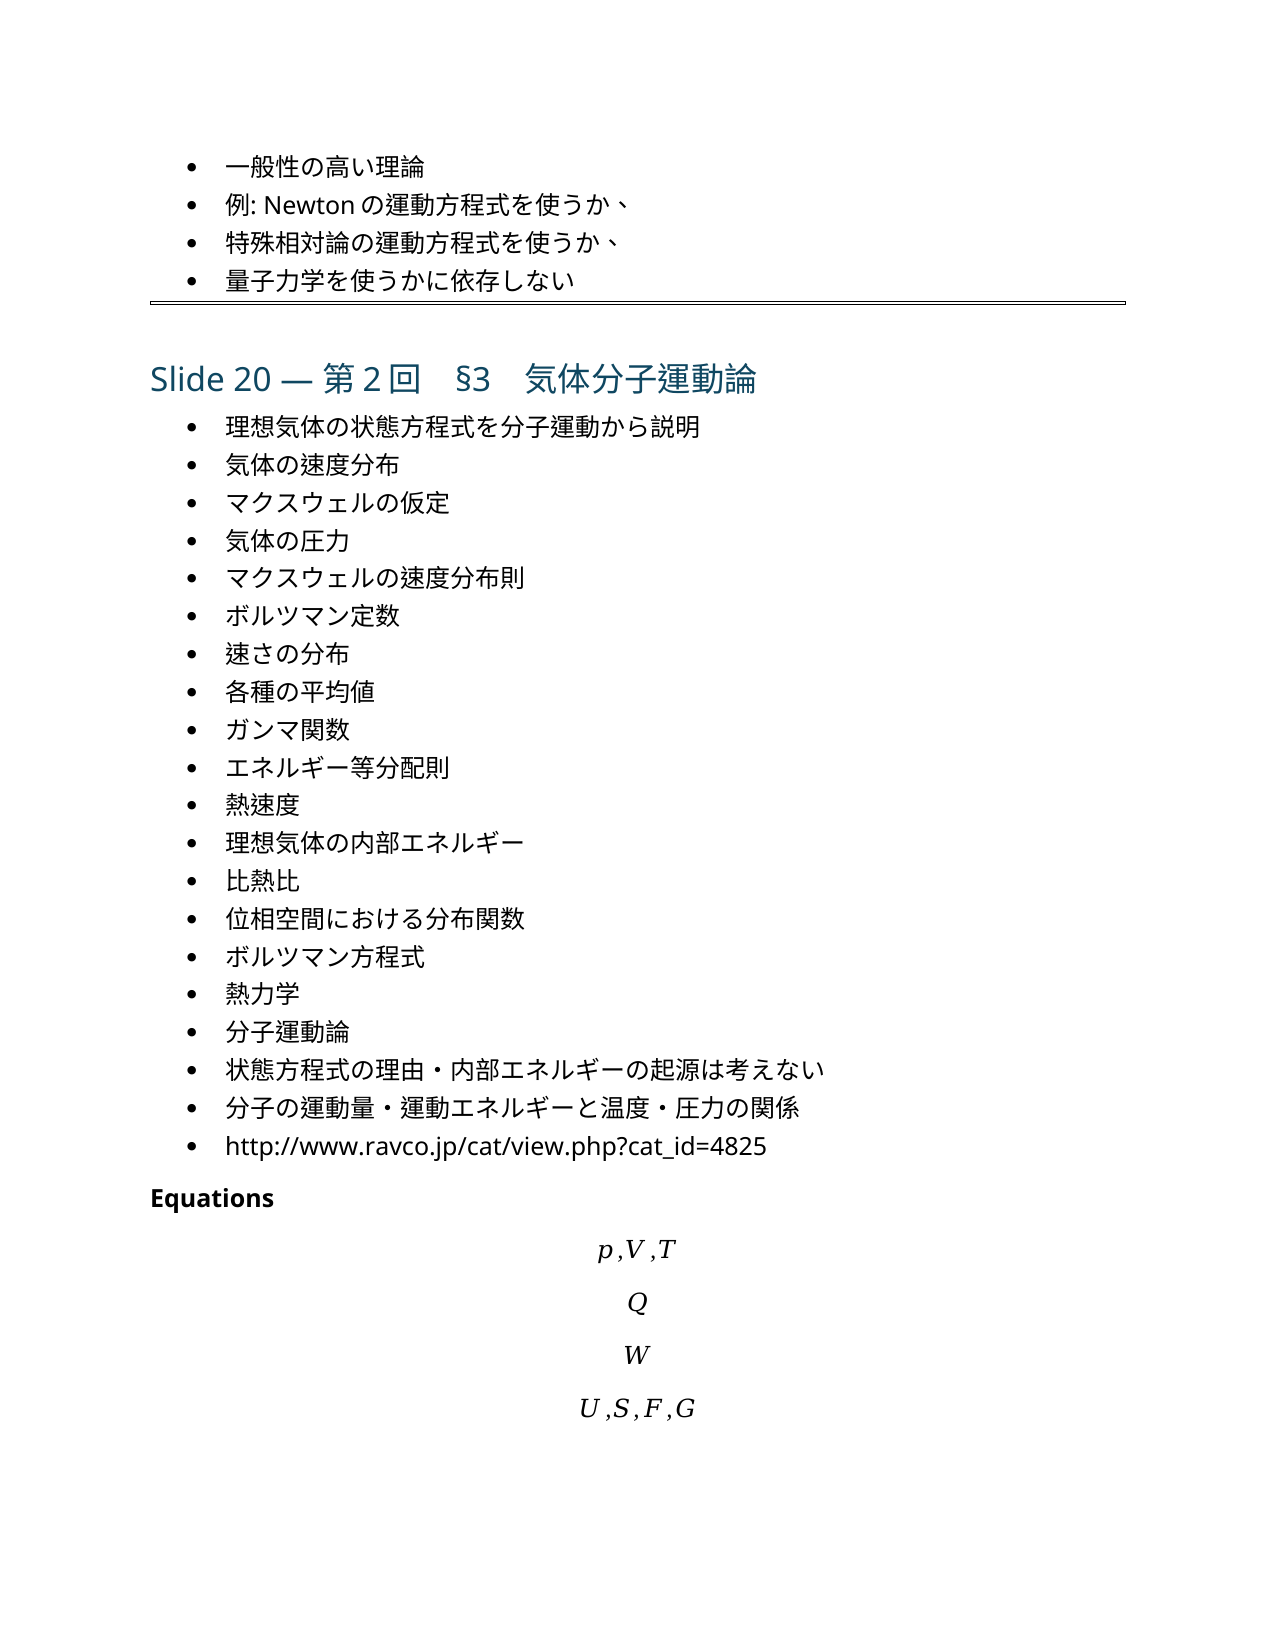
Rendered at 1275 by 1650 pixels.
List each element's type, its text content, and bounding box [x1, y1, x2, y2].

list 速さの分布 [187, 637, 1125, 671]
list 量子力学を使うかに依存しない [187, 263, 1125, 297]
list マクスウェルの仮定 [187, 486, 1125, 519]
list 理想気体の状態方程式を分子運動から説明 [187, 410, 1125, 444]
list エネルギー等分配則 [187, 750, 1125, 784]
list 理想気体の内部エネルギー [187, 826, 1125, 860]
list http://www.ravco.jp/cat/view.php?cat_id=4825 [187, 1128, 1125, 1162]
list 気体の速度分布 [187, 448, 1125, 482]
list 分子の運動量・運動エネルギーと温度・圧力の関係 [187, 1091, 1125, 1124]
list ボルツマン定数 [187, 599, 1125, 633]
list ボルツマン方程式 [187, 939, 1125, 973]
list マクスウェルの速度分布則 [187, 561, 1125, 595]
list 気体の圧力 [187, 523, 1125, 557]
list 特殊相対論の運動方程式を使うか、 [187, 226, 1125, 260]
text Equations [150, 1181, 1125, 1215]
list 比熱比 [187, 864, 1125, 898]
subtitle Slide 20 — 第2回 §3 気体分子運動論 [150, 356, 1125, 402]
list 状態方程式の理由・内部エネルギーの起源は考えない [187, 1053, 1125, 1087]
list 熱速度 [187, 788, 1125, 822]
list ガンマ関数 [187, 712, 1125, 746]
list 熱力学 [187, 977, 1125, 1011]
list 一般性の高い理論 [187, 150, 1125, 184]
list 各種の平均値 [187, 674, 1125, 709]
list 位相空間における分布関数 [187, 901, 1125, 936]
list 例: Newtonの運動方程式を使うか、 [187, 188, 1125, 222]
list 分子運動論 [187, 1015, 1125, 1049]
